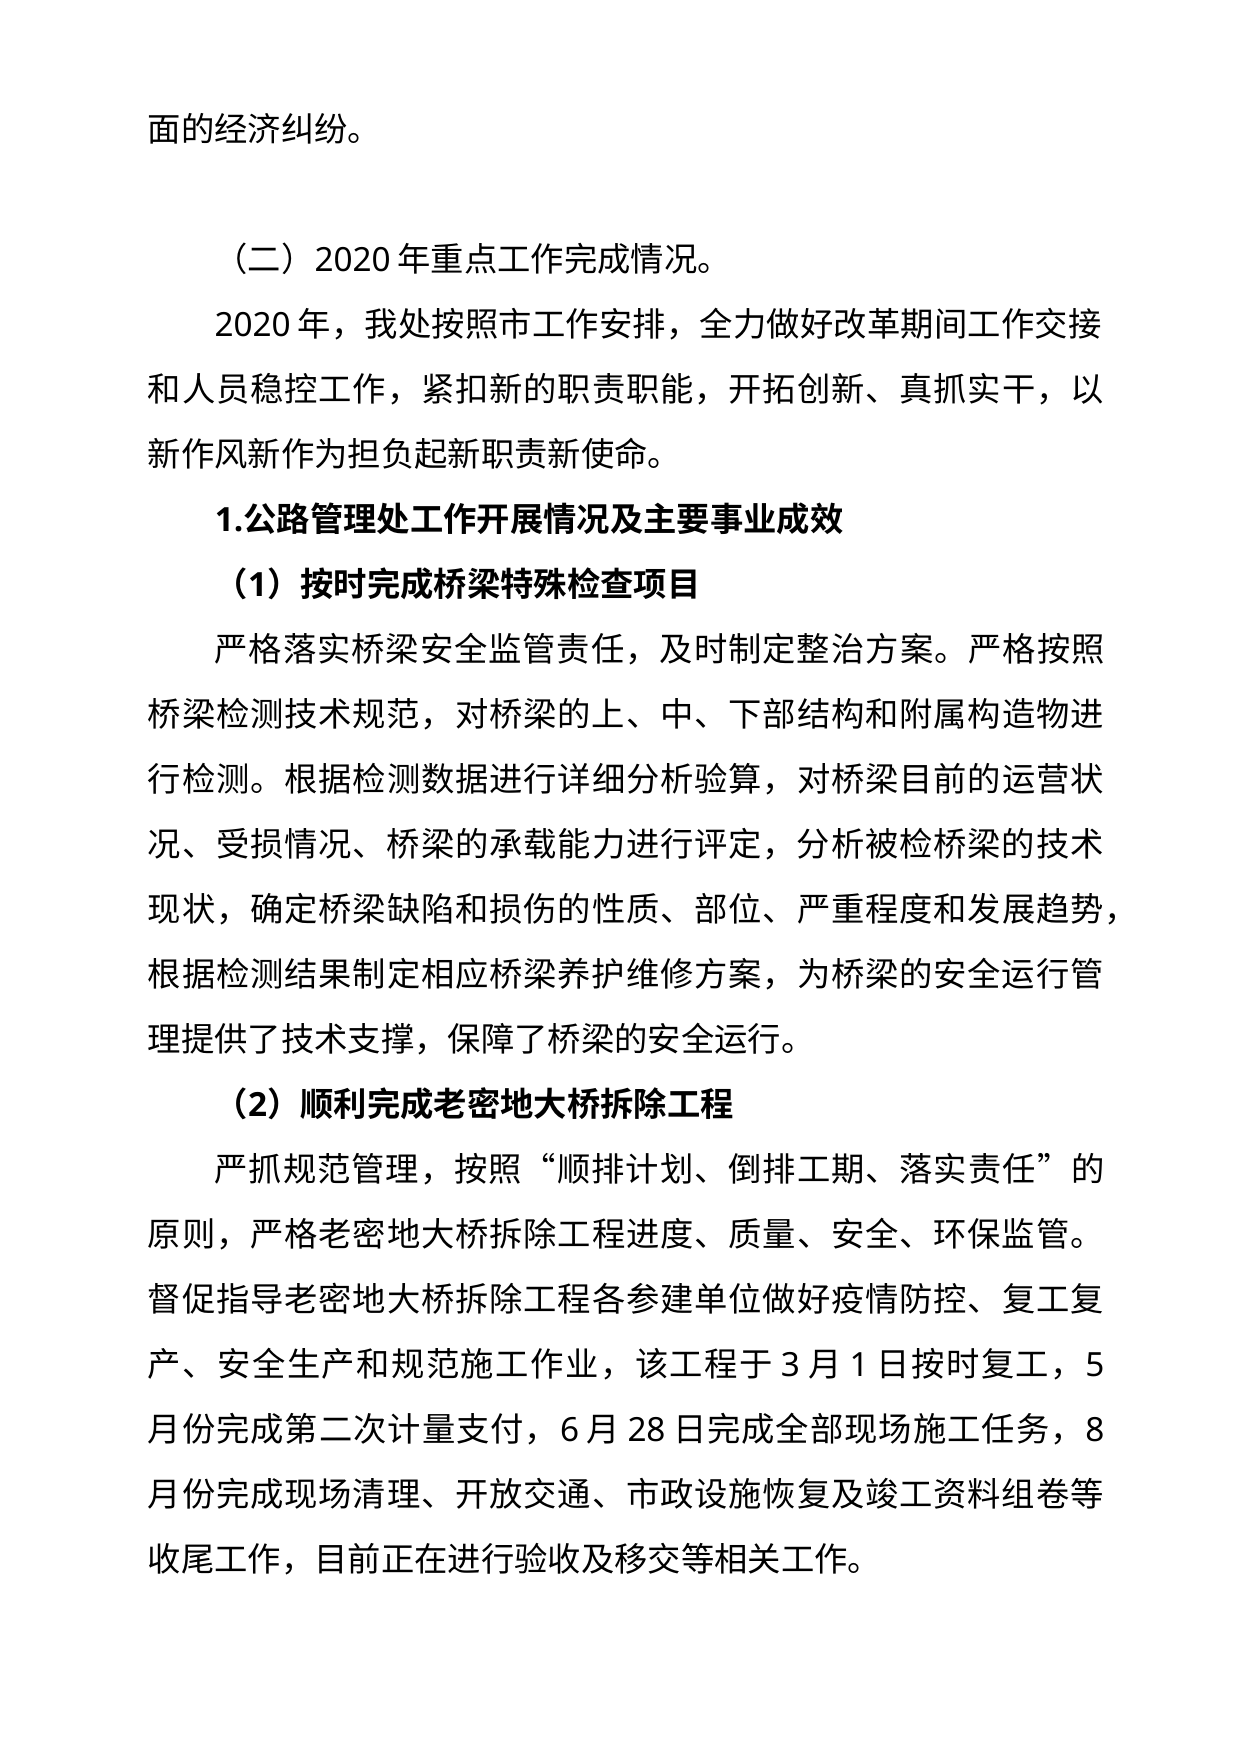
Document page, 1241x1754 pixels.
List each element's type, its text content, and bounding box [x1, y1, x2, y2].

text （2）顺利完成老密地大桥拆除工程 [148, 1069, 1104, 1134]
text 严抓规范管理，按照“顺排计划、倒排工期、落实责任”的原则，严格老密地大桥拆除工程进度、质量、安全、环保监管。督促指导老密地大桥拆除工程各参建单位做好疫情防控、复工复产、安全生产和规范施工作业，该工程于3月1日按时复工，5月份完成第二次计量支付，6月28日完成全部现场施工任务，8月份完成现场清理、开放交通、市政设施恢复及竣工资料组卷等收尾工作，目前正在进行验收及移交等相关工作。 [148, 1134, 1104, 1589]
text 严格落实桥梁安全监管责任，及时制定整治方案。严格按照桥梁检测技术规范，对桥梁的上、中、下部结构和附属构造物进行检测。根据检测数据进行详细分析验算，对桥梁目前的运营状况、受损情况、桥梁的承载能力进行评定，分析被检桥梁的技术现状，确定桥梁缺陷和损伤的性质、部位、严重程度和发展趋势，根据检测结果制定相应桥梁养护维修方案，为桥梁的安全运行管理提供了技术支撑，保障了桥梁的安全运行。 [148, 614, 1104, 1069]
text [148, 94, 1104, 159]
text （1）按时完成桥梁特殊检查项目 [148, 549, 1104, 614]
text 2020年，我处按照市工作安排，全力做好改革期间工作交接和人员稳控工作，紧扣新的职责职能，开拓创新、真抓实干，以新作风新作为担负起新职责新使命。 [148, 289, 1104, 484]
text （二）2020年重点工作完成情况。 [148, 224, 1104, 289]
text 1.公路管理处工作开展情况及主要事业成效 [148, 484, 1104, 549]
